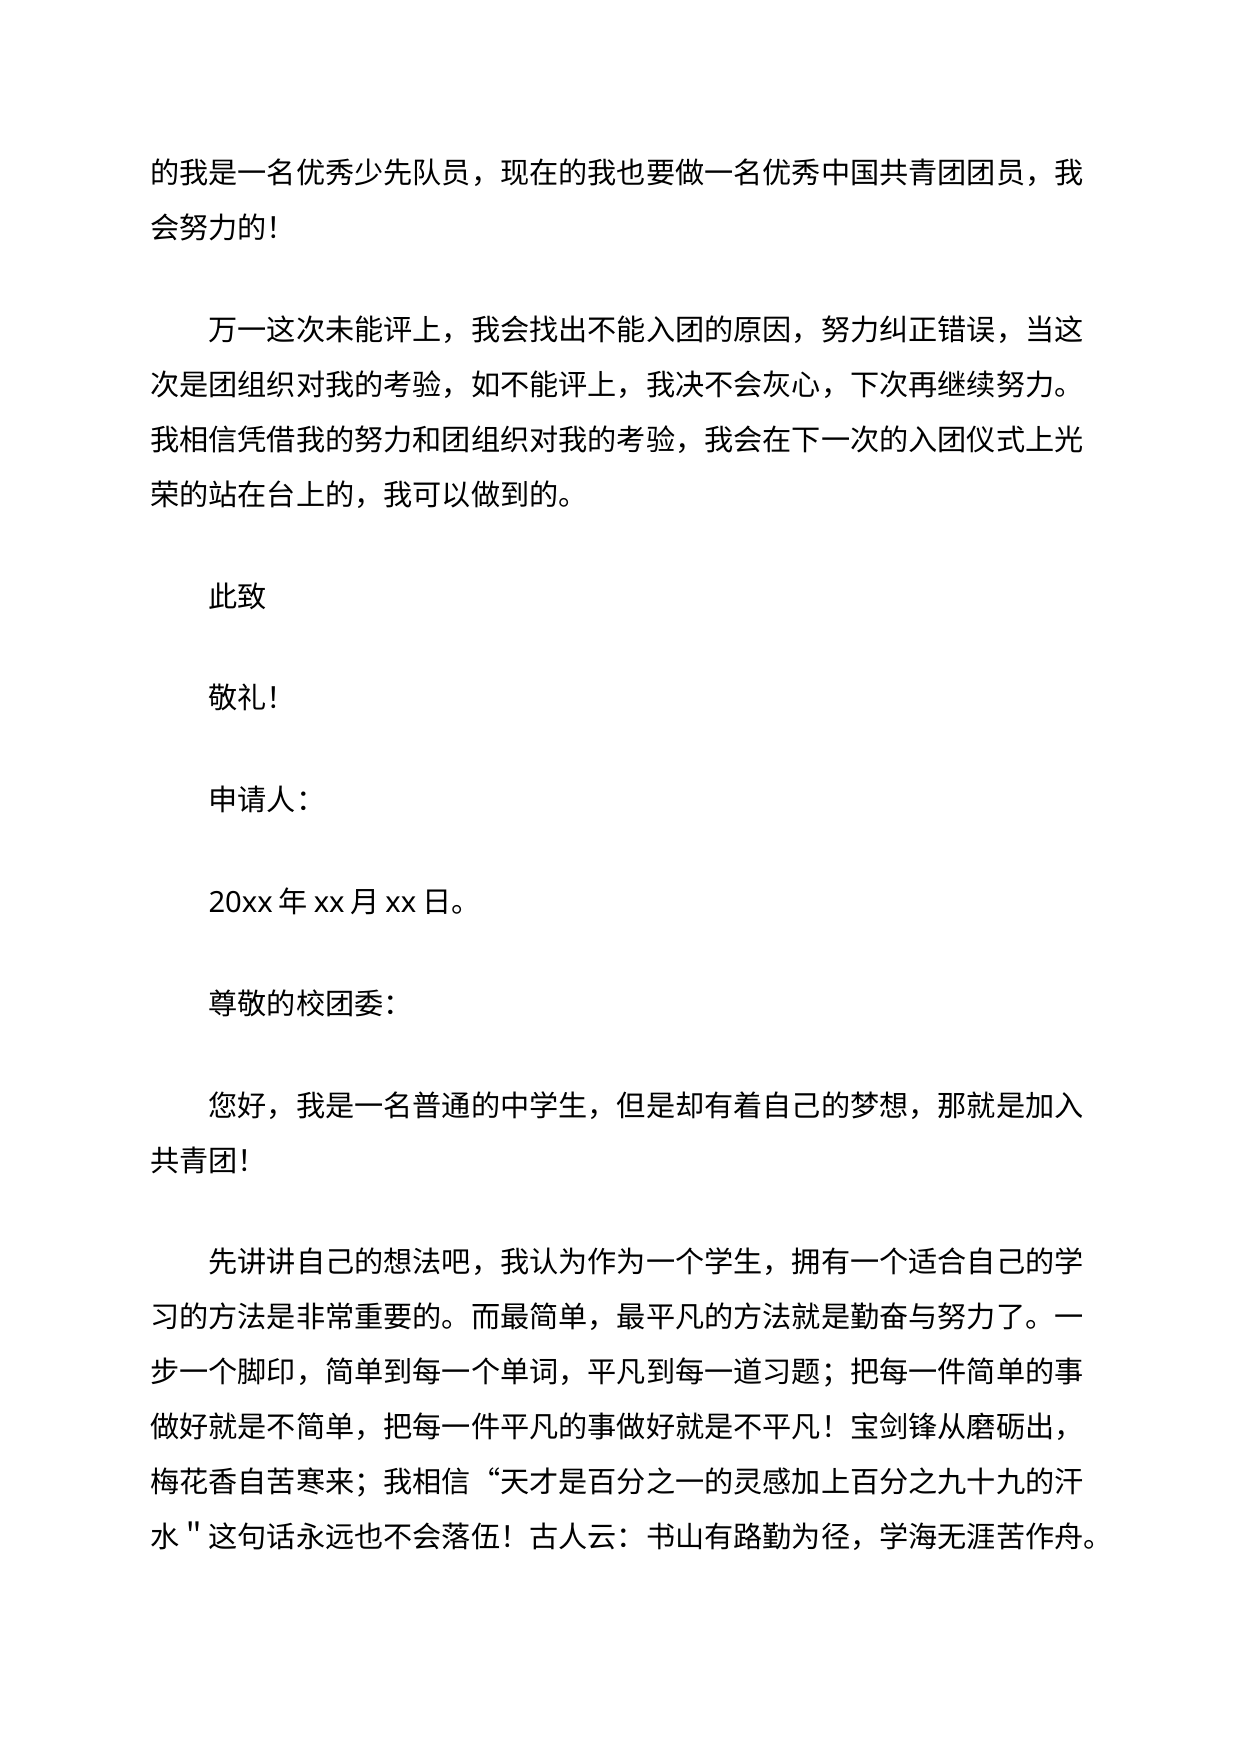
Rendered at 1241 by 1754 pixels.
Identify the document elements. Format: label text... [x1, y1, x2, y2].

text 敬礼！ [150, 675, 1090, 717]
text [150, 1239, 1090, 1556]
text 申请人： [150, 777, 1090, 819]
text 此致 [150, 573, 1090, 615]
text 尊敬的校团委： [150, 980, 1090, 1023]
text 20xx年xx月xx日。 [150, 878, 1090, 921]
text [150, 150, 1090, 247]
text 您好，我是一名普通的中学生，但是却有着自己的梦想，那就是加入共青团！ [150, 1082, 1090, 1179]
text 万一这次未能评上，我会找出不能入团的原因，努力纠正错误，当这次是团组织对我的考验，如不能评上，我决不会灰心，下次再继续努力。我相信凭借我的努力和团组织对我的考验，我会在下一次的入团仪式上光荣的站在台上的，我可以做到的。 [150, 307, 1090, 514]
